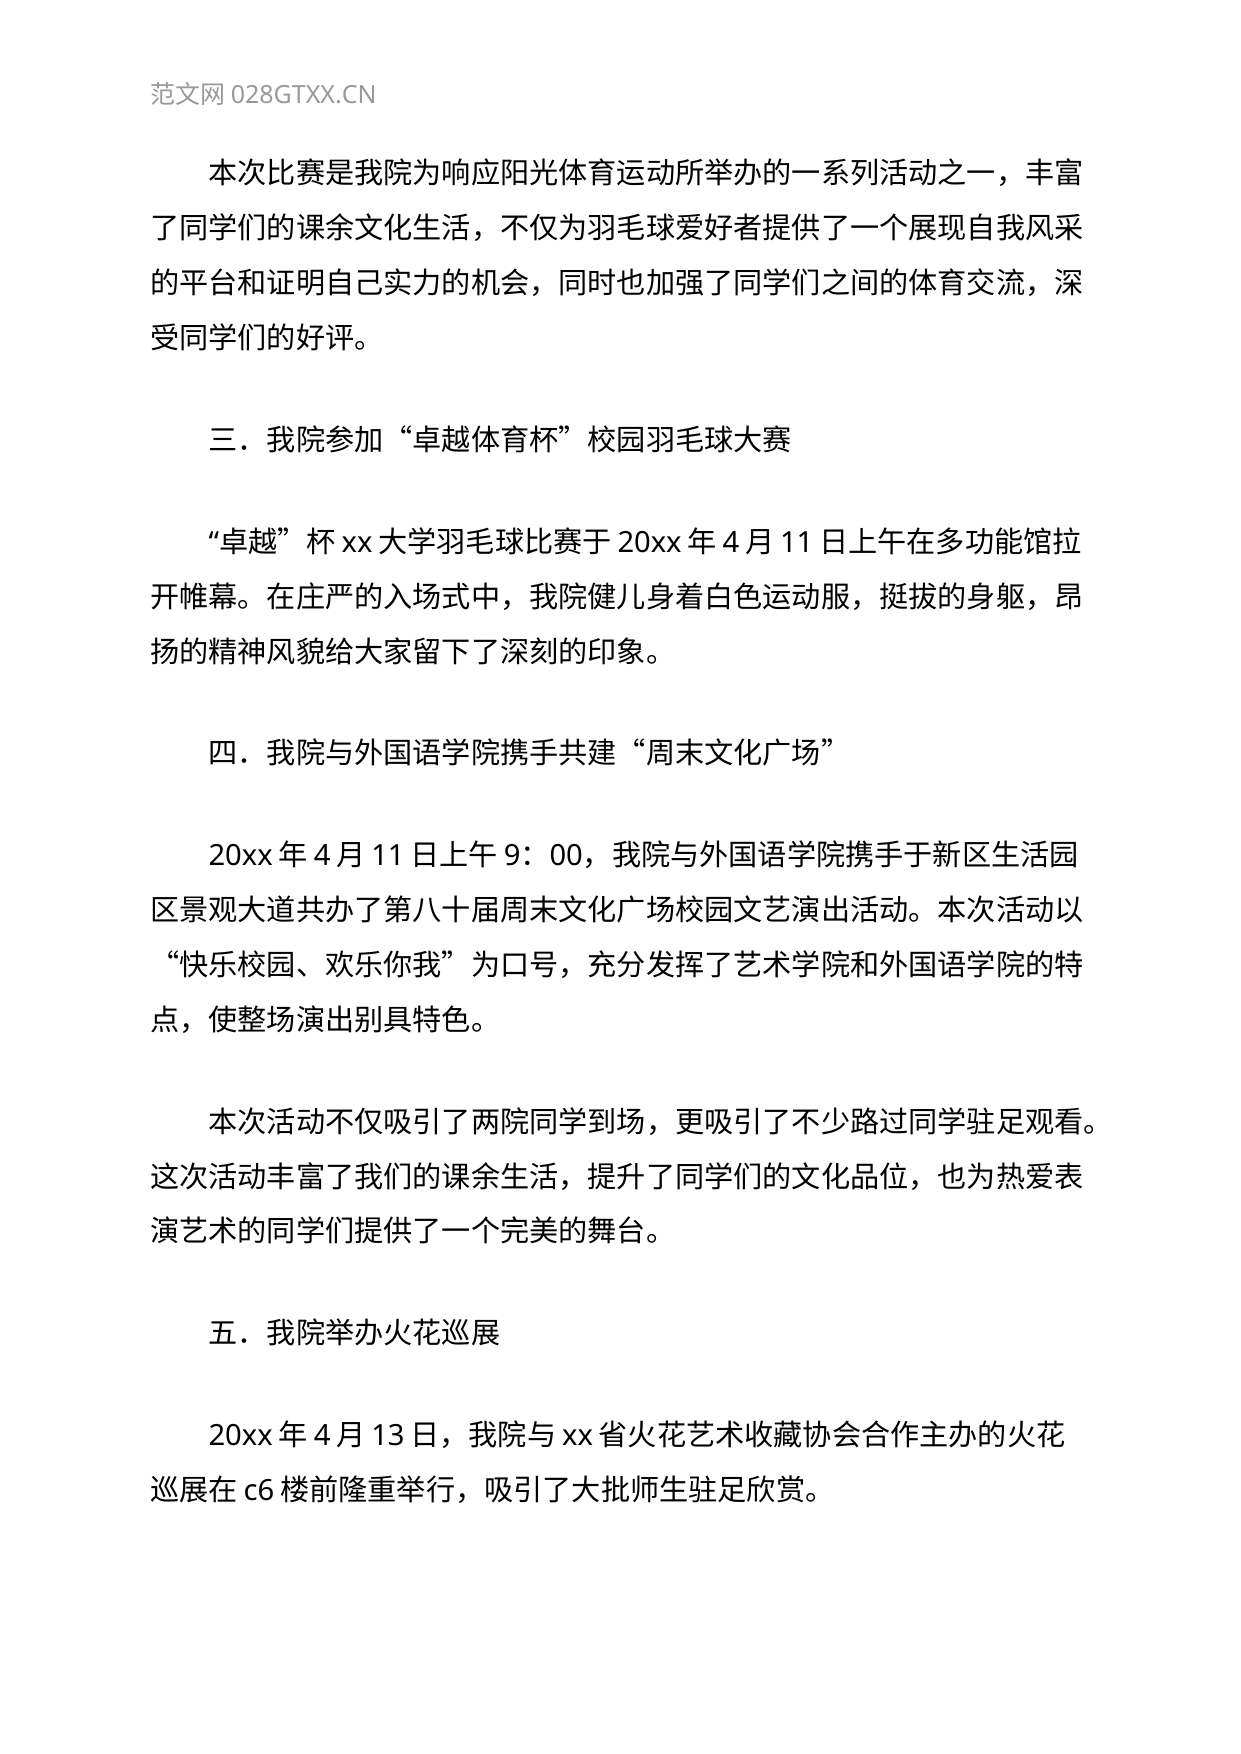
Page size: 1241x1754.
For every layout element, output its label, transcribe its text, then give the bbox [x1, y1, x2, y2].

text 本次活动不仅吸引了两院同学到场，更吸引了不少路过同学驻足观看。这次活动丰富了我们的课余生活，提升了同学们的文化品位，也为热爱表演艺术的同学们提供了一个完美的舞台。 [150, 1098, 1090, 1250]
text 20xx年4月13日，我院与xx省火花艺术收藏协会合作主办的火花巡展在c6楼前隆重举行，吸引了大批师生驻足欣赏。 [150, 1412, 1090, 1509]
text 本次比赛是我院为响应阳光体育运动所举办的一系列活动之一，丰富了同学们的课余文化生活，不仅为羽毛球爱好者提供了一个展现自我风采的平台和证明自己实力的机会，同时也加强了同学们之间的体育交流，深受同学们的好评。 [150, 150, 1090, 357]
text 三．我院参加“卓越体育杯”校园羽毛球大赛 [150, 416, 1090, 459]
text 20xx年4月11日上午9：00，我院与外国语学院携手于新区生活园区景观大道共办了第八十届周末文化广场校园文艺演出活动。本次活动以“快乐校园、欢乐你我”为口号，充分发挥了艺术学院和外国语学院的特点，使整场演出别具特色。 [150, 832, 1090, 1039]
text 五．我院举办火花巡展 [150, 1310, 1090, 1352]
text “卓越”杯xx大学羽毛球比赛于20xx年4月11日上午在多功能馆拉开帷幕。在庄严的入场式中，我院健儿身着白色运动服，挺拔的身躯，昂扬的精神风貌给大家留下了深刻的印象。 [150, 518, 1090, 670]
text 四．我院与外国语学院携手共建“周末文化广场” [150, 730, 1090, 772]
